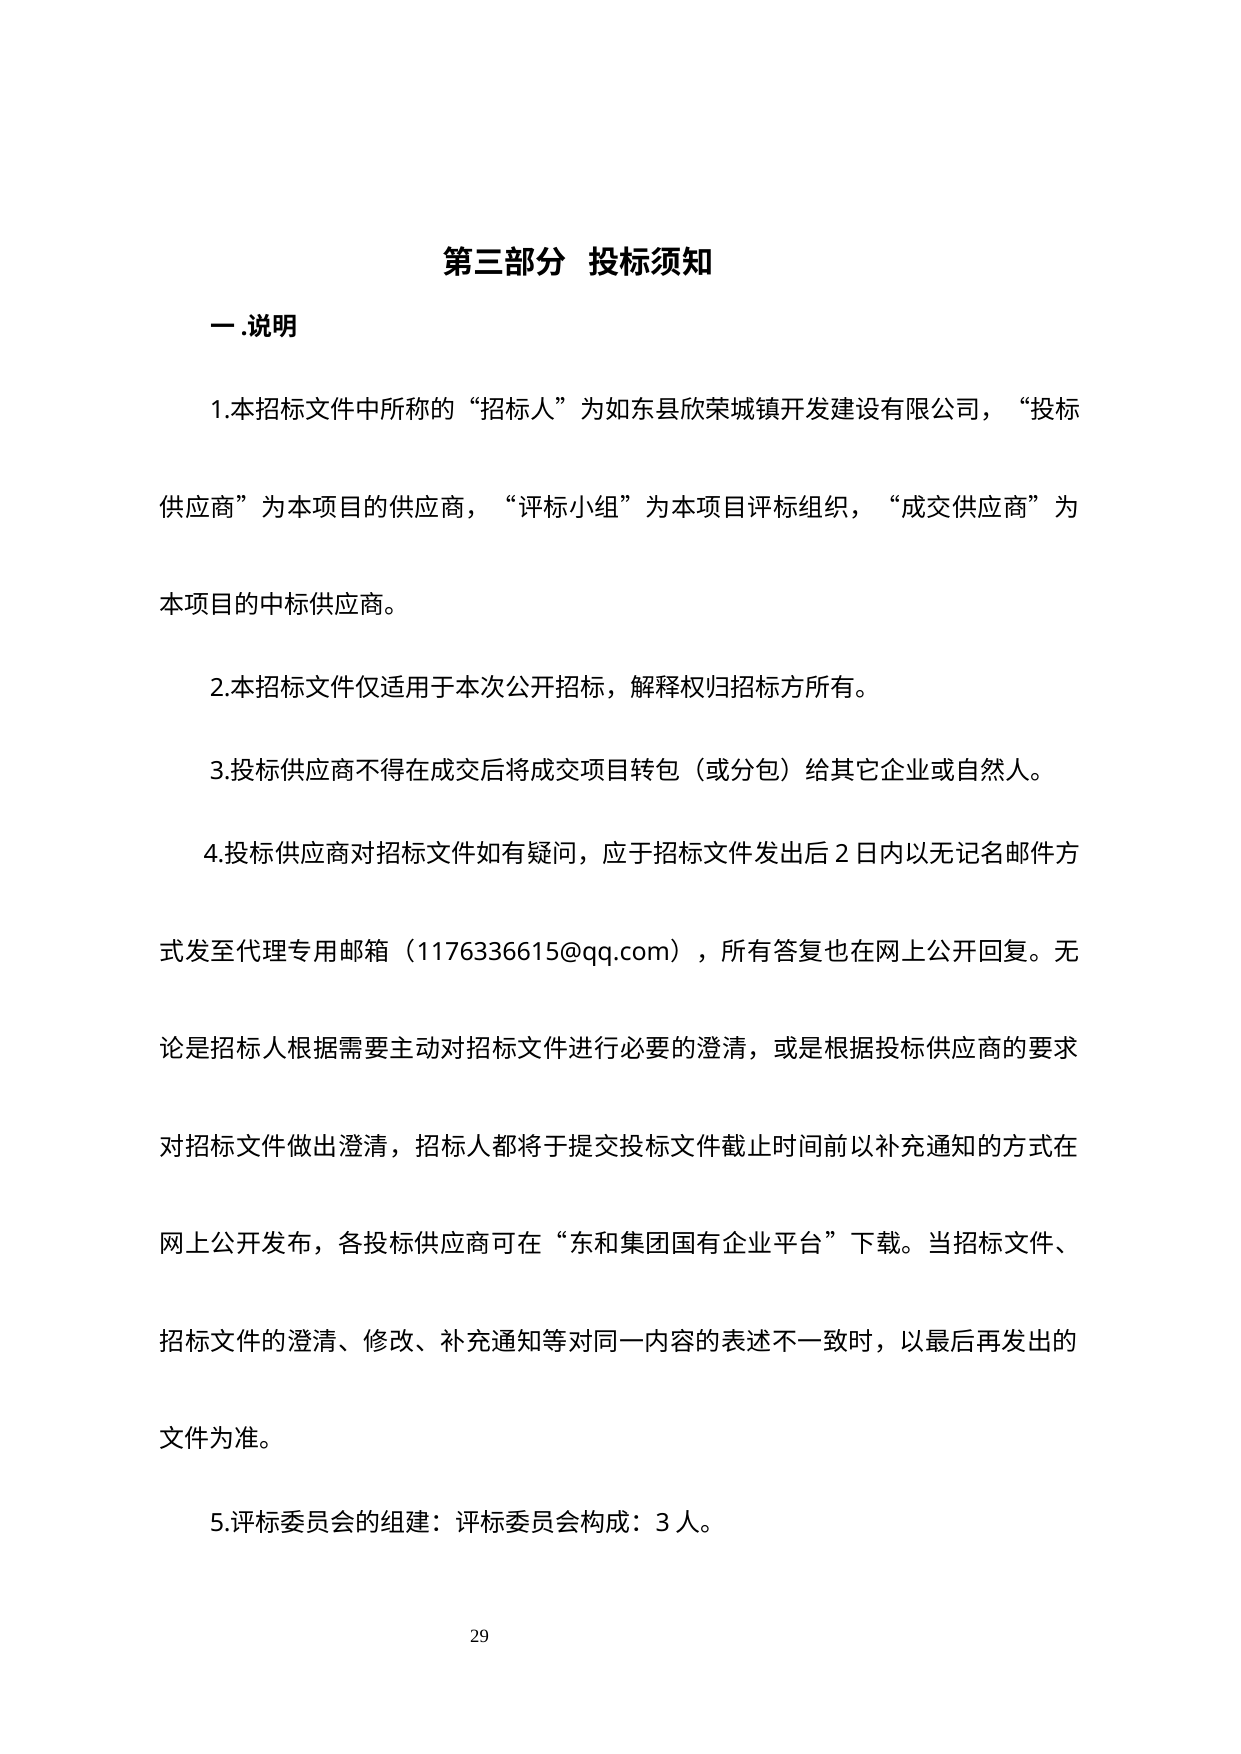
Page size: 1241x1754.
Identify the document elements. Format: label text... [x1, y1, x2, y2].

text 3.投标供应商不得在成交后将成交项目转包（或分包）给其它企业或自然人。 [159, 736, 1081, 801]
text 第三部分 投标须知 [159, 227, 1081, 292]
text 一 .说明 [159, 292, 1081, 357]
text 2.本招标文件仅适用于本次公开招标，解释权归招标方所有。 [159, 653, 1081, 718]
text 5.评标委员会的组建：评标委员会构成：3人。 [159, 1488, 1081, 1553]
text 4.投标供应商对招标文件如有疑问，应于招标文件发出后2日内以无记名邮件方式发至代理专用邮箱（1176336615@qq.com），所有答复也在网上公开回复。无论是招标人根据需要主动对招标文件进行必要的澄清，或是根据投标供应商的要求对招标文件做出澄清，招标人都将于提交投标文件截止时间前以补充通知的方式在网上公开发布，各投标供应商可在“东和集团国有企业平台”下载。当招标文件、招标文件的澄清、修改、补充通知等对同一内容的表述不一致时，以最后再发出的文件为准。 [159, 819, 1081, 1469]
text 1.本招标文件中所称的“招标人”为如东县欣荣城镇开发建设有限公司，“投标供应商”为本项目的供应商，“评标小组”为本项目评标组织，“成交供应商”为本项目的中标供应商。 [159, 375, 1081, 635]
